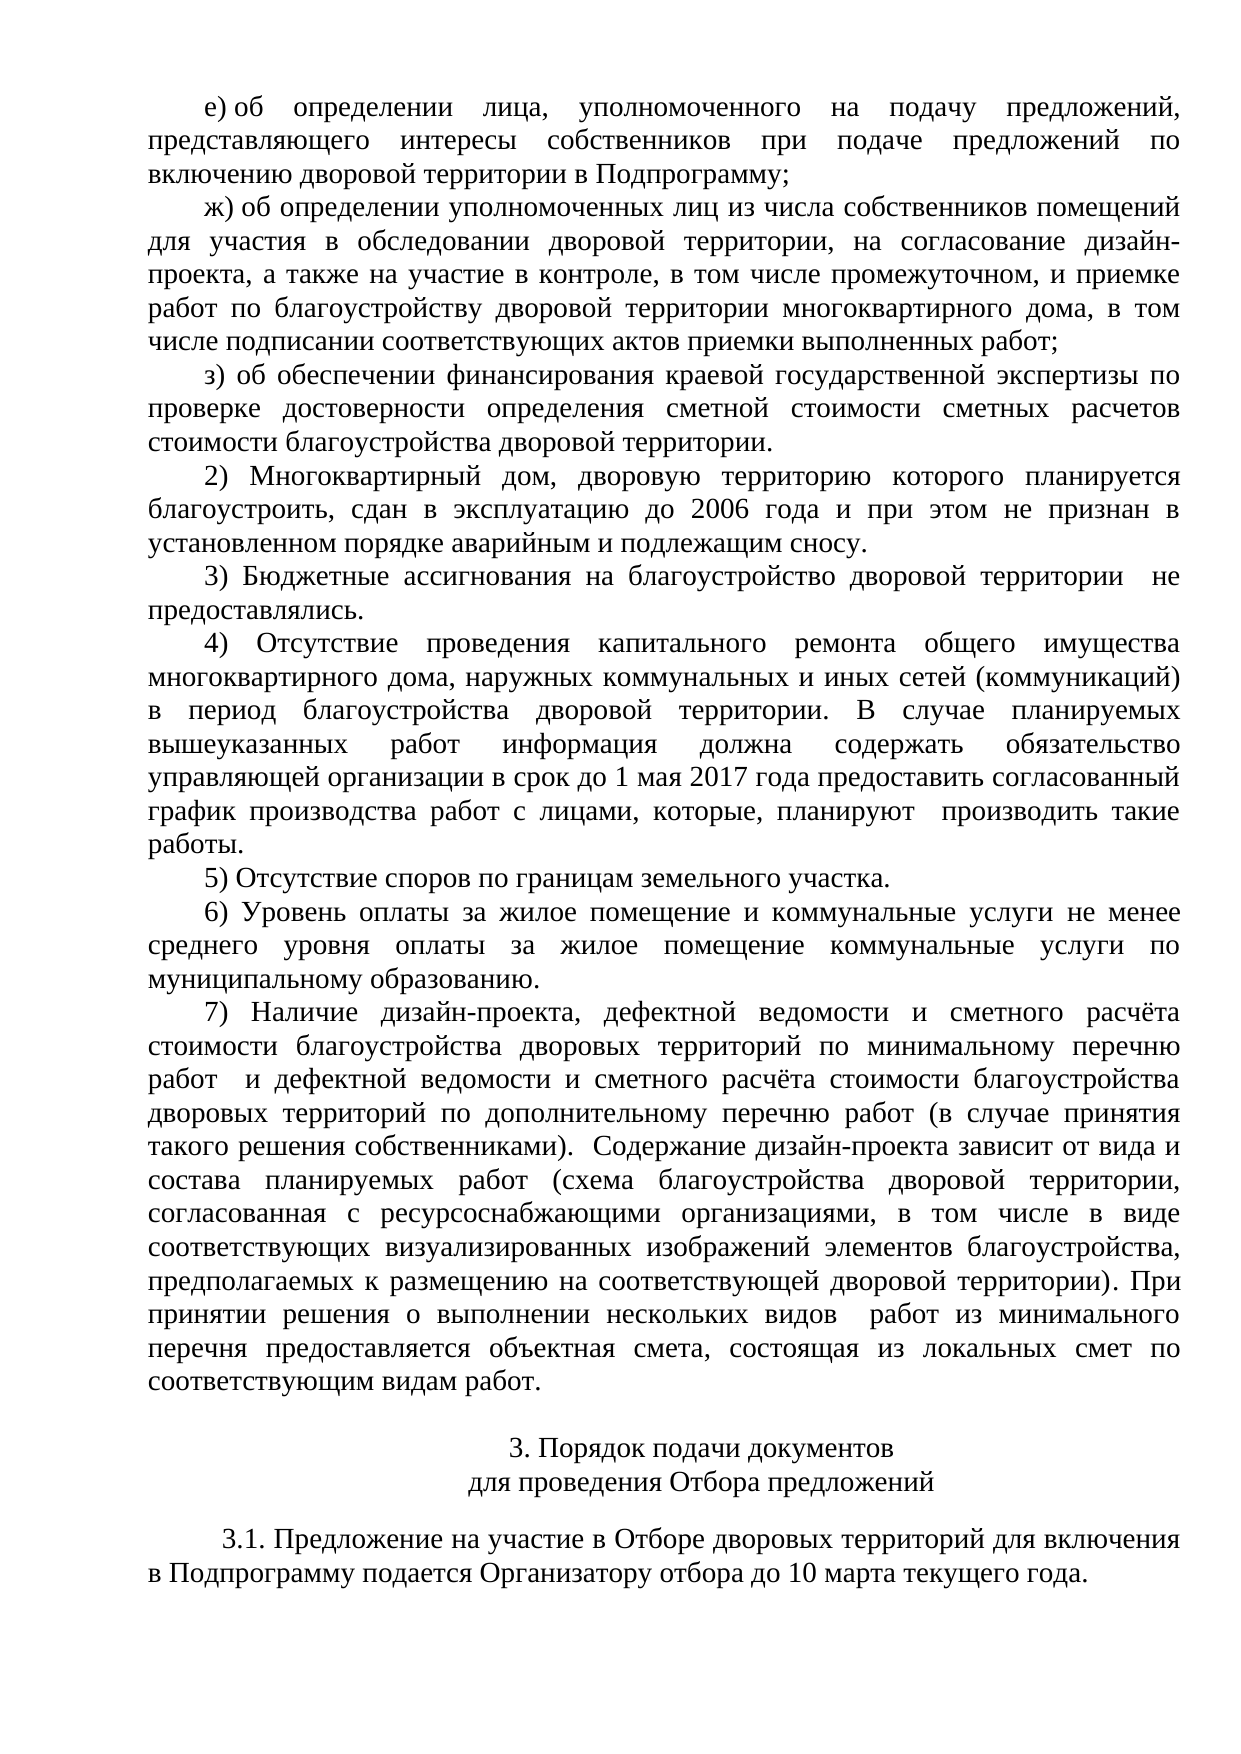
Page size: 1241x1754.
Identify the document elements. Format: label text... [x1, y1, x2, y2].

text 4) Отсутствие проведения капитального ремонта общего имущества многоквартирного дома, наружных коммунальных и иных сетей (коммуникаций) в период благоустройства дворовой территории. В случае планируемых вышеуказанных работ информация должна содержать обязательство управляющей организации в срок до 1 мая 2017 года предоставить согласованный график производства работ с лицами, которые, планируют производить такие работы. [148, 625, 1181, 860]
text з) об обеспечении финансирования краевой государственной экспертизы по проверке достоверности определения сметной стоимости сметных расчетов стоимости благоустройства дворовой территории. [148, 357, 1181, 458]
text 3) Бюджетные ассигнования на благоустройство дворовой территории не предоставлялись. [148, 558, 1181, 625]
text 3.1. Предложение на участие в Отборе дворовых территорий для включения в Подпрограмму подается Организатору отбора до 10 марта текущего года. [148, 1521, 1181, 1588]
text 7) Наличие дизайн-проекта, дефектной ведомости и сметного расчёта стоимости благоустройства дворовых территорий по минимальному перечню работ и дефектной ведомости и сметного расчёта стоимости благоустройства дворовых территорий по дополнительному перечню работ (в случае принятия такого решения собственниками). Содержание дизайн-проекта зависит от вида и состава планируемых работ (схема благоустройства дворовой территории, согласованная с ресурсоснабжающими организациями, в том числе в виде соответствующих визуализированных изображений элементов благоустройства, предполагаемых к размещению на соответствующей дворовой территории). При принятии решения о выполнении нескольких видов работ из минимального перечня предоставляется объектная смета, состоящая из локальных смет по соответствующим видам работ. [148, 994, 1181, 1397]
text ж) об определении уполномоченных лиц из числа собственников помещений для участия в обследовании дворовой территории, на согласование дизайн-проекта, а также на участие в контроле, в том числе промежуточном, и приемке работ по благоустройству дворовой территории многоквартирного дома, в том числе подписании соответствующих актов приемки выполненных работ; [148, 189, 1181, 357]
text для проведения Отбора предложений [148, 1464, 1181, 1497]
text 3. Порядок подачи документов [148, 1430, 1181, 1464]
text 6) Уровень оплаты за жилое помещение и коммунальные услуги не менее среднего уровня оплаты за жилое помещение коммунальные услуги по муниципальному образованию. [148, 894, 1181, 994]
text е) об определении лица, уполномоченного на подачу предложений, представляющего интересы собственников при подаче предложений по включению дворовой территории в Подпрограмму; [148, 89, 1181, 189]
text 5) Отсутствие споров по границам земельного участка. [148, 860, 1181, 894]
text 2) Многоквартирный дом, дворовую территорию которого планируется благоустроить, сдан в эксплуатацию до 2006 года и при этом не признан в установленном порядке аварийным и подлежащим сносу. [148, 458, 1181, 558]
